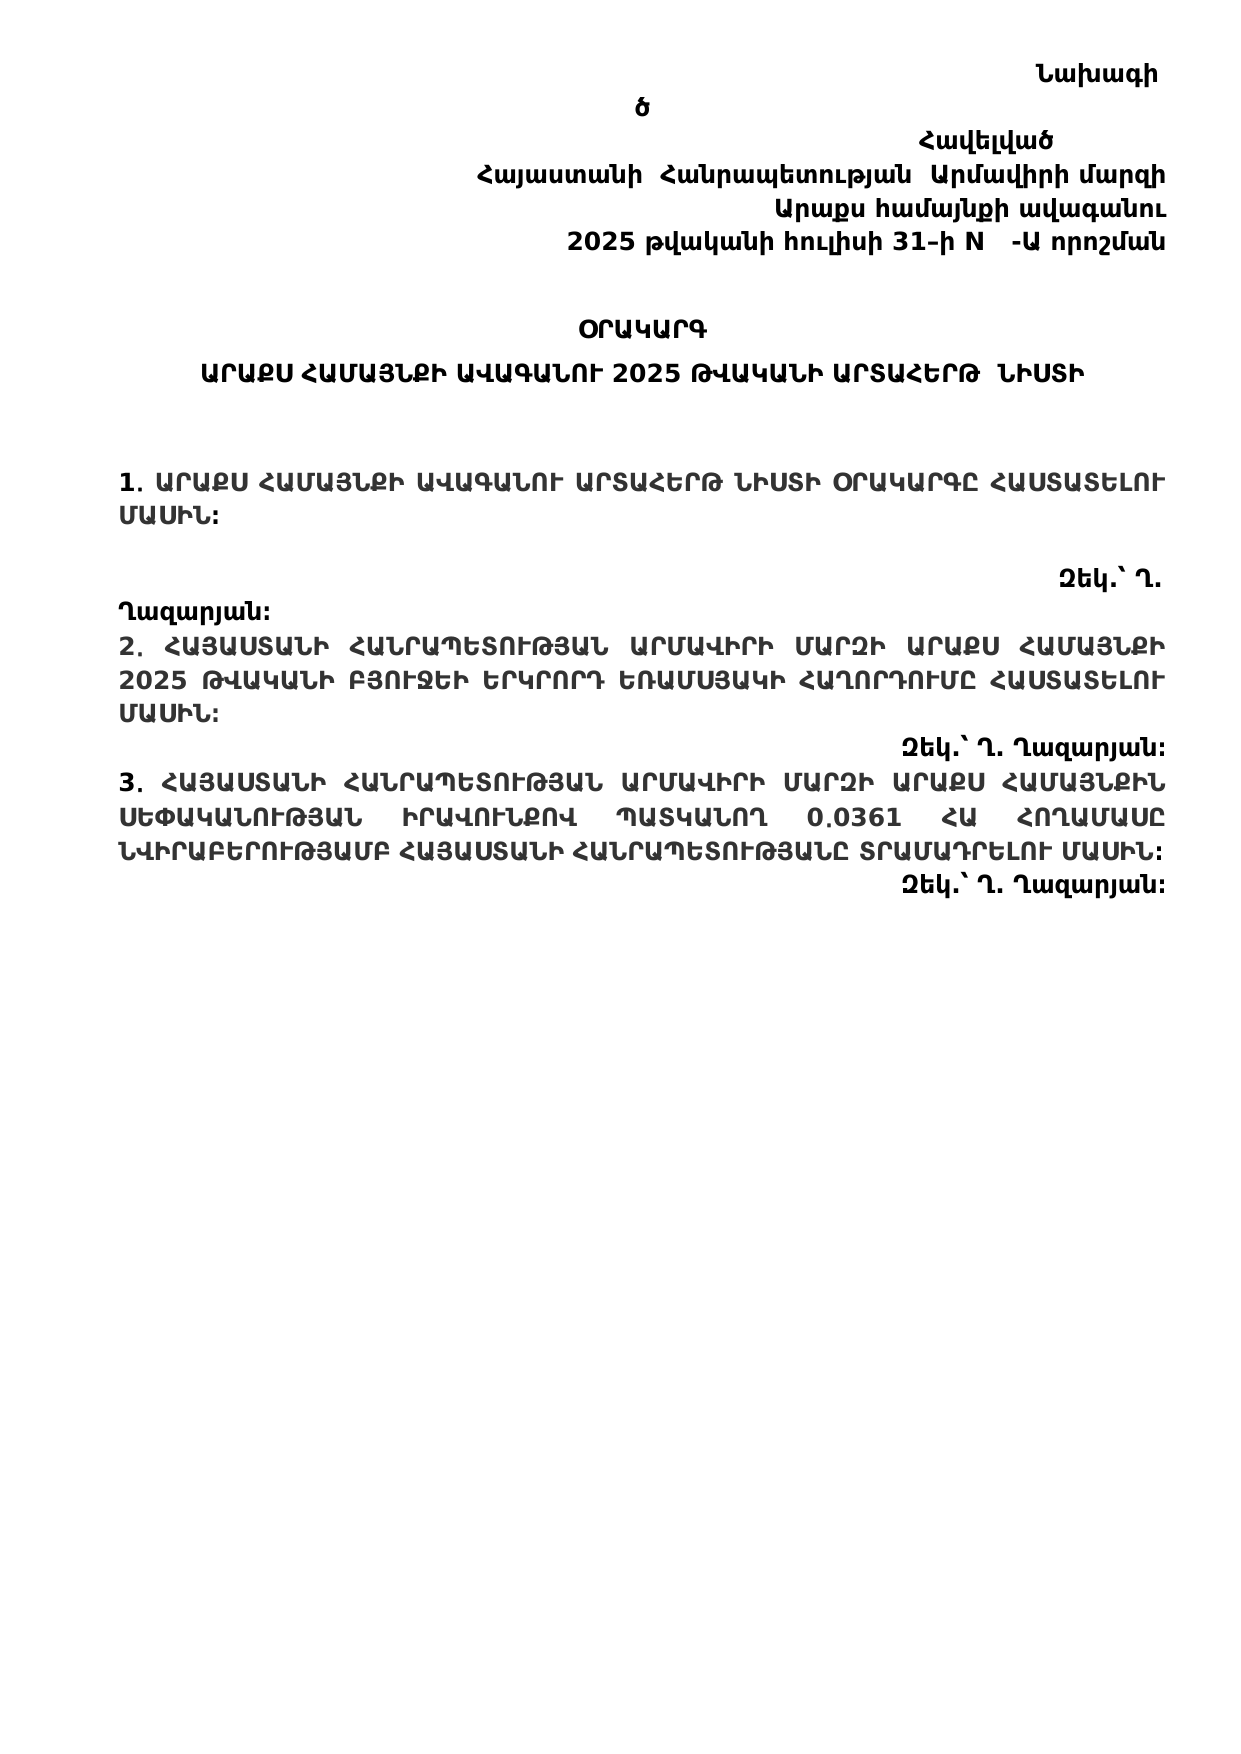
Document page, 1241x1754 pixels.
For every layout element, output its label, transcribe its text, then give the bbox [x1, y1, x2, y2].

text ԱՐԱՔՍ ՀԱՄԱՅՆՔԻ ԱՎԱԳԱՆՈՒ 2025 ԹՎԱԿԱՆԻ ԱՐՏԱՀԵՐԹ ՆԻՍՏԻ [118, 359, 1166, 389]
text Զեկ.՝ Ղ. Ղազարյան։ [118, 564, 1166, 627]
text Հայաստանի Հանրապետության Արմավիրի մարզի [0, 161, 1166, 190]
text 1․ ԱՐԱՔՍ ՀԱՄԱՅՆՔԻ ԱՎԱԳԱՆՈՒ ԱՐՏԱՀԵՐԹ ՆԻՍՏԻ ՕՐԱԿԱՐԳԸ ՀԱՍՏԱՏԵԼՈՒ ՄԱՍԻՆ։ [118, 466, 1166, 530]
text Զեկ.՝ Ղ. Ղազարյան։ [118, 733, 1166, 762]
text 2․ ՀԱՅԱՍՏԱՆԻ ՀԱՆՐԱՊԵՏՈՒԹՅԱՆ ԱՐՄԱՎԻՐԻ ՄԱՐԶԻ ԱՐԱՔՍ ՀԱՄԱՅՆՔԻ 2025 ԹՎԱԿԱՆԻ ԲՅՈՒՋԵԻ ԵՐԿՐՈՐԴ ԵՌԱՄՍՅԱԿԻ ՀԱՂՈՐԴՈՒՄԸ ՀԱՍՏԱՏԵԼՈՒ ՄԱՍԻՆ։ [118, 695, 1166, 729]
text ՕՐԱԿԱՐԳ [118, 316, 1166, 345]
text Հավելված [118, 126, 1166, 155]
text 3․ ՀԱՅԱՍՏԱՆԻ ՀԱՆՐԱՊԵՏՈՒԹՅԱՆ ԱՐՄԱՎԻՐԻ ՄԱՐԶԻ ԱՐԱՔՍ ՀԱՄԱՅՆՔԻՆ ՍԵՓԱԿԱՆՈՒԹՅԱՆ ԻՐԱՎՈՒՆՔՈՎ ՊԱՏԿԱՆՈՂ 0․0361 ՀԱ ՀՈՂԱՄԱՍԸ ՆՎԻՐԱԲԵՐՈՒԹՅԱՄԲ ՀԱՅԱՍՏԱՆԻ ՀԱՆՐԱՊԵՏՈՒԹՅԱՆԸ ՏՐԱՄԱԴՐԵԼՈՒ ՄԱՍԻՆ։ [118, 767, 1166, 866]
text Զեկ.՝ Ղ. Ղազարյան։ [118, 871, 1166, 900]
text Նախագիծ [118, 59, 1166, 122]
text 2․ ՀԱՅԱՍՏԱՆԻ ՀԱՆՐԱՊԵՏՈՒԹՅԱՆ ԱՐՄԱՎԻՐԻ ՄԱՐԶԻ ԱՐԱՔՍ ՀԱՄԱՅՆՔԻ 2025 ԹՎԱԿԱՆԻ ԲՅՈՒՋԵԻ ԵՐԿՐՈՐԴ ԵՌԱՄՍՅԱԿԻ ՀԱՂՈՐԴՈՒՄԸ ՀԱՍՏԱՏԵԼՈՒ ՄԱՍԻՆ։ [118, 631, 1166, 666]
text Արաքս համայնքի ավագանու [0, 194, 1166, 223]
text 2025 թվականի հուլիսի 31–ի N -Ա որոշման [0, 228, 1166, 257]
